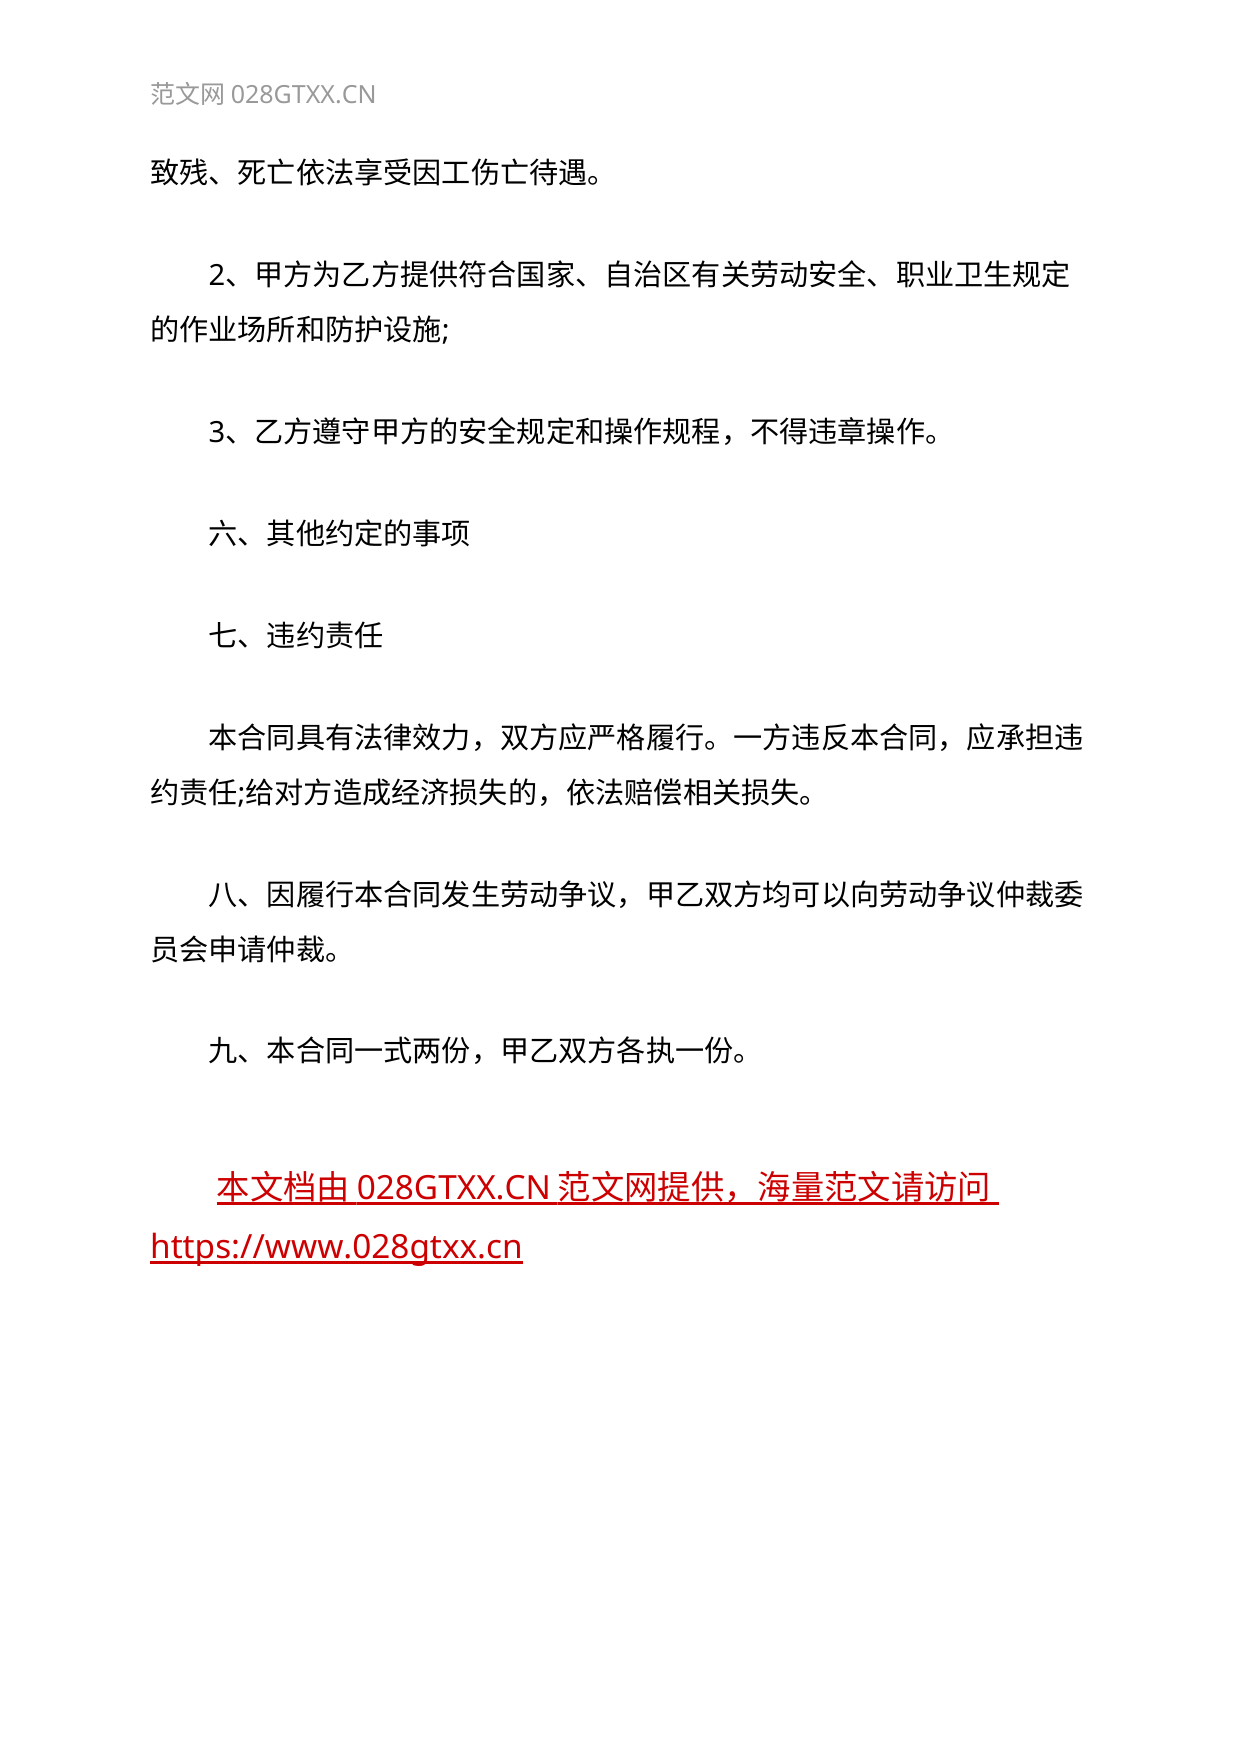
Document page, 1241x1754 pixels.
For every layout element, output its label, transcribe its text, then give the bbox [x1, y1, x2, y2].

text 八、因履行本合同发生劳动争议，甲乙双方均可以向劳动争议仲裁委员会申请仲裁。 [150, 871, 1090, 968]
text 本合同具有法律效力，双方应严格履行。一方违反本合同，应承担违约责任;给对方造成经济损失的，依法赔偿相关损失。 [150, 714, 1090, 812]
text 七、违约责任 [150, 612, 1090, 655]
text 3、乙方遵守甲方的安全规定和操作规程，不得违章操作。 [150, 409, 1090, 451]
text 2、甲方为乙方提供符合国家、自治区有关劳动安全、职业卫生规定的作业场所和防护设施; [150, 252, 1090, 349]
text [150, 150, 1090, 192]
text 九、本合同一式两份，甲乙双方各执一份。 [150, 1028, 1090, 1070]
text 本文档由028GTXX.CN范文网提供，海量范文请访问 https://www.028gtxx.cn [150, 1161, 1090, 1268]
text 六、其他约定的事项 [150, 511, 1090, 553]
